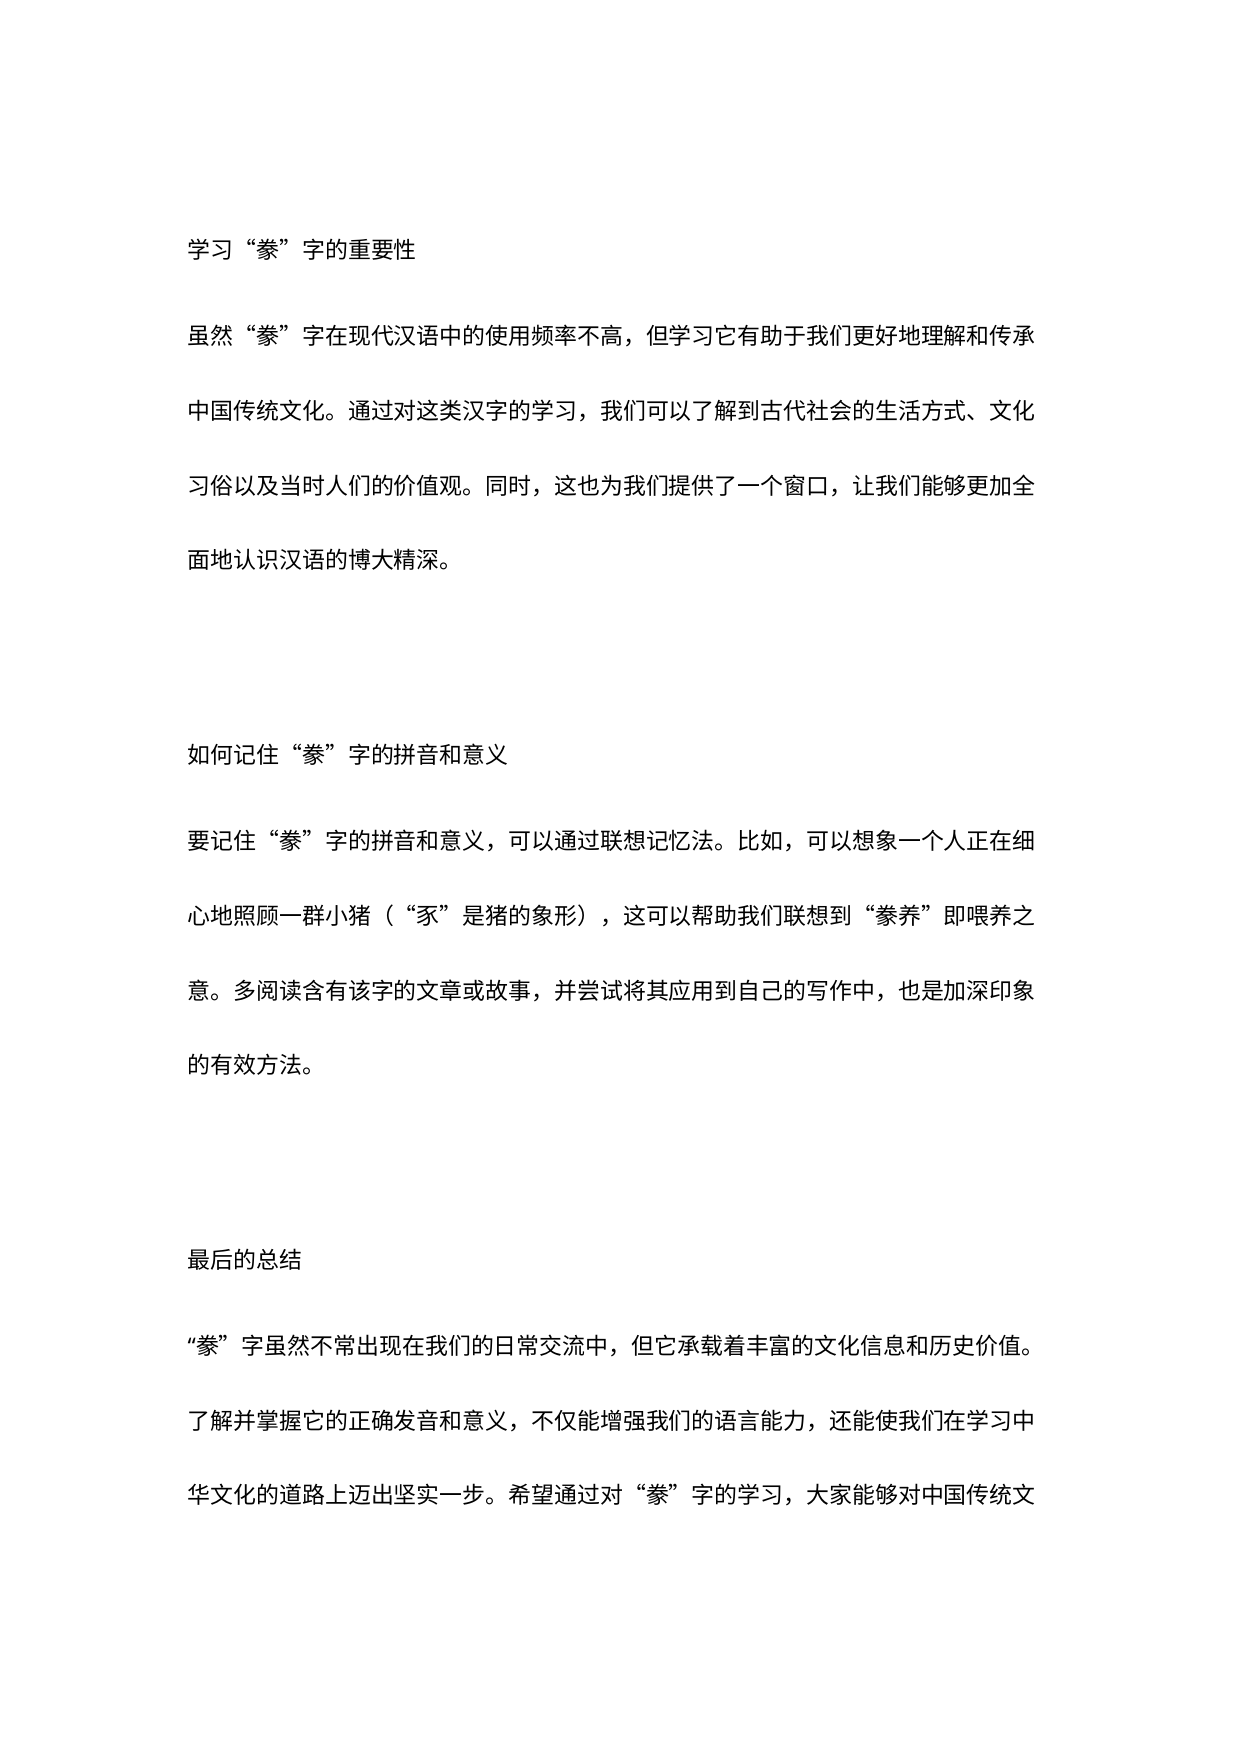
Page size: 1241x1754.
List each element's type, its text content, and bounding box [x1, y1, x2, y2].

text 虽然“豢”字在现代汉语中的使用频率不高，但学习它有助于我们更好地理解和传承中国传统文化。通过对这类汉字的学习，我们可以了解到古代社会的生活方式、文化习俗以及当时人们的价值观。同时，这也为我们提供了一个窗口，让我们能够更加全面地认识汉语的博大精深。 [187, 302, 1053, 591]
text 要记住“豢”字的拼音和意义，可以通过联想记忆法。比如，可以想象一个人正在细心地照顾一群小猪（“豕”是猪的象形），这可以帮助我们联想到“豢养”即喂养之意。多阅读含有该字的文章或故事，并尝试将其应用到自己的写作中，也是加深印象的有效方法。 [187, 807, 1053, 1096]
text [187, 1312, 1053, 1527]
text 学习“豢”字的重要性 [187, 216, 1053, 281]
text 最后的总结 [187, 1226, 1053, 1291]
text 如何记住“豢”字的拼音和意义 [187, 721, 1053, 786]
